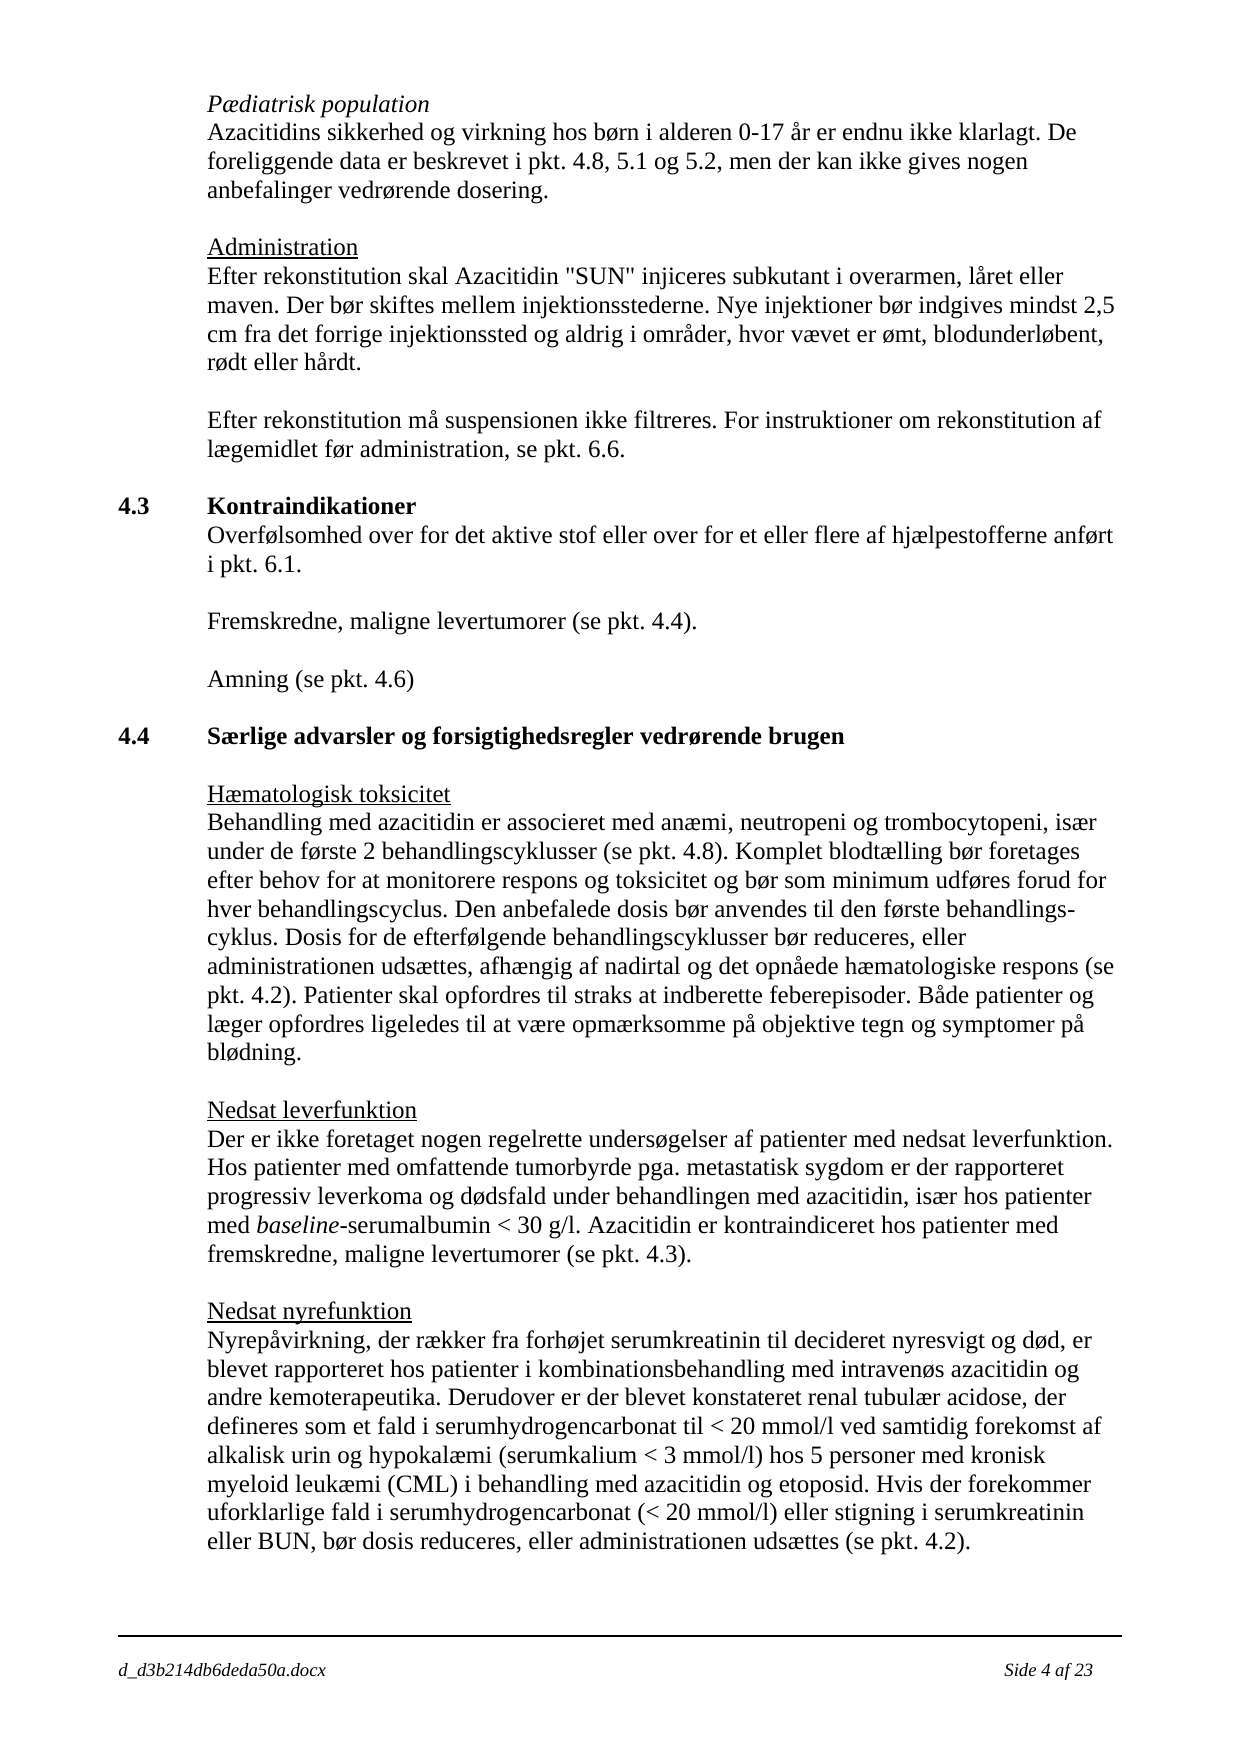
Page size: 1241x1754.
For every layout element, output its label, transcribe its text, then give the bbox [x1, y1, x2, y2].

text Nyrepåvirkning, der rækker fra forhøjet serumkreatinin til decideret nyresvigt og død, er blevet rapporteret hos patienter i kombinationsbehandling med intravenøs azacitidin og andre kemoterapeutika. Derudover er der blevet konstateret renal tubulær acidose, der defineres som et fald i serumhydrogencarbonat til < 20 mmol/l ved samtidig forekomst af alkalisk urin og hypokalæmi (serumkalium < 3 mmol/l) hos 5 personer med kronisk myeloid leukæmi (CML) i behandling med azacitidin og etoposid. Hvis der forekommer uforklarlige fald i serumhydrogencarbonat (< 20 mmol/l) eller stigning i serumkreatinin eller BUN, bør dosis reduceres, eller administrationen udsættes (se pkt. 4.2). [207, 1325, 1122, 1555]
text Behandling med azacitidin er associeret med anæmi, neutropeni og trombocytopeni, især under de første 2 behandlingscyklusser (se pkt. 4.8). Komplet blodtælling bør foretages efter behov for at monitorere respons og toksicitet og bør som minimum udføres forud for hver behandlingscyclus. Den anbefalede dosis bør anvendes til den første behandlingscyklus. Dosis for de efterfølgende behandlingscyklusser bør reduceres, eller administrationen udsættes, afhængig af nadirtal og det opnåede hæmatologiske respons (se pkt. 4.2). Patienter skal opfordres til straks at indberette feberepisoder. Både patienter og læger opfordres ligeledes til at være opmærksomme på objektive tegn og symptomer på blødning. [207, 807, 1122, 1066]
text Fremskredne, maligne levertumorer (se pkt. 4.4). [207, 606, 1122, 635]
text Efter rekonstitution må suspensionen ikke filtreres. For instruktioner om rekonstitution af lægemidlet før administration, se pkt. 6.6. [207, 405, 1122, 462]
text Administration [207, 232, 1122, 261]
text Der er ikke foretaget nogen regelrette undersøgelser af patienter med nedsat leverfunktion. Hos patienter med omfattende tumorbyrde pga. metastatisk sygdom er der rapporteret progressiv leverkoma og dødsfald under behandlingen med azacitidin, især hos patienter med baseline-serumalbumin < 30 g/l. Azacitidin er kontraindiceret hos patienter med fremskredne, maligne levertumorer (se pkt. 4.3). [207, 1124, 1122, 1267]
text Efter rekonstitution skal Azacitidin "SUN" injiceres subkutant i overarmen, låret eller maven. Der bør skiftes mellem injektionsstederne. Nye injektioner bør indgives mindst 2,5 cm fra det forrige injektionssted og aldrig i områder, hvor vævet er ømt, blodunderløbent, rødt eller hårdt. [207, 261, 1122, 376]
text Overfølsomhed over for det aktive stof eller over for et eller flere af hjælpestofferne anført i pkt. 6.1. [207, 520, 1122, 577]
text 4.4 Særlige advarsler og forsigtighedsregler vedrørende brugen [118, 721, 1122, 750]
text Nedsat leverfunktion [207, 1095, 1122, 1124]
text Azacitidins sikkerhed og virkning hos børn i alderen 0-17 år er endnu ikke klarlagt. De foreliggende data er beskrevet i pkt. 4.8, 5.1 og 5.2, men der kan ikke gives nogen anbefalinger vedrørende dosering. [207, 117, 1122, 204]
text Pædiatrisk population [207, 89, 1122, 117]
text Amning (se pkt. 4.6) [207, 664, 1122, 692]
text Hæmatologisk toksicitet [207, 779, 1122, 807]
text 4.3 Kontraindikationer [118, 491, 1122, 520]
text Nedsat nyrefunktion [207, 1296, 1122, 1325]
